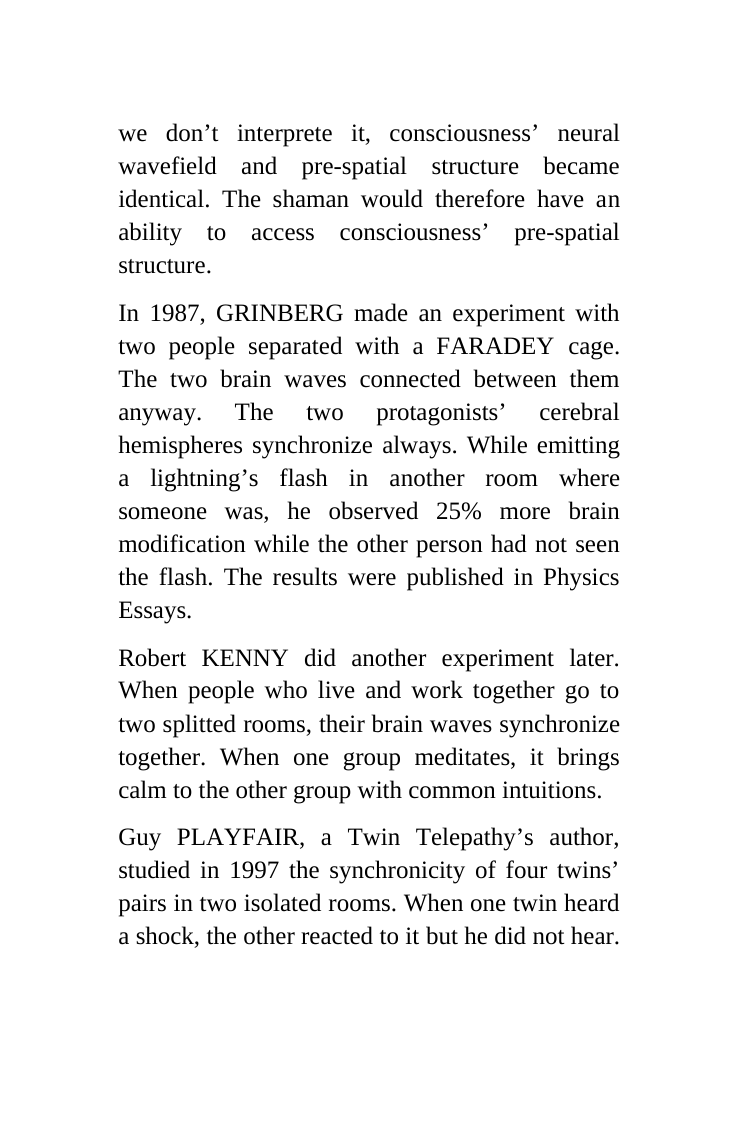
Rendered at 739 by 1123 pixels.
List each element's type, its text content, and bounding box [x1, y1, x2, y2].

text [118, 118, 620, 279]
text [118, 822, 620, 950]
text In 1987, GRINBERG made an experiment with two people separated with a FARADEY cage. The two brain waves connected between them anyway. The two protagonists’ cerebral hemispheres synchronize always. While emitting a lightning’s flash in another room where someone was, he observed 25% more brain modification while the other person had not seen the flash. The results were published in Physics Essays. [118, 298, 620, 624]
text Robert KENNY did another experiment later. When people who live and work together go to two splitted rooms, their brain waves synchronize together. When one group meditates, it brings calm to the other group with common intuitions. [118, 643, 620, 803]
